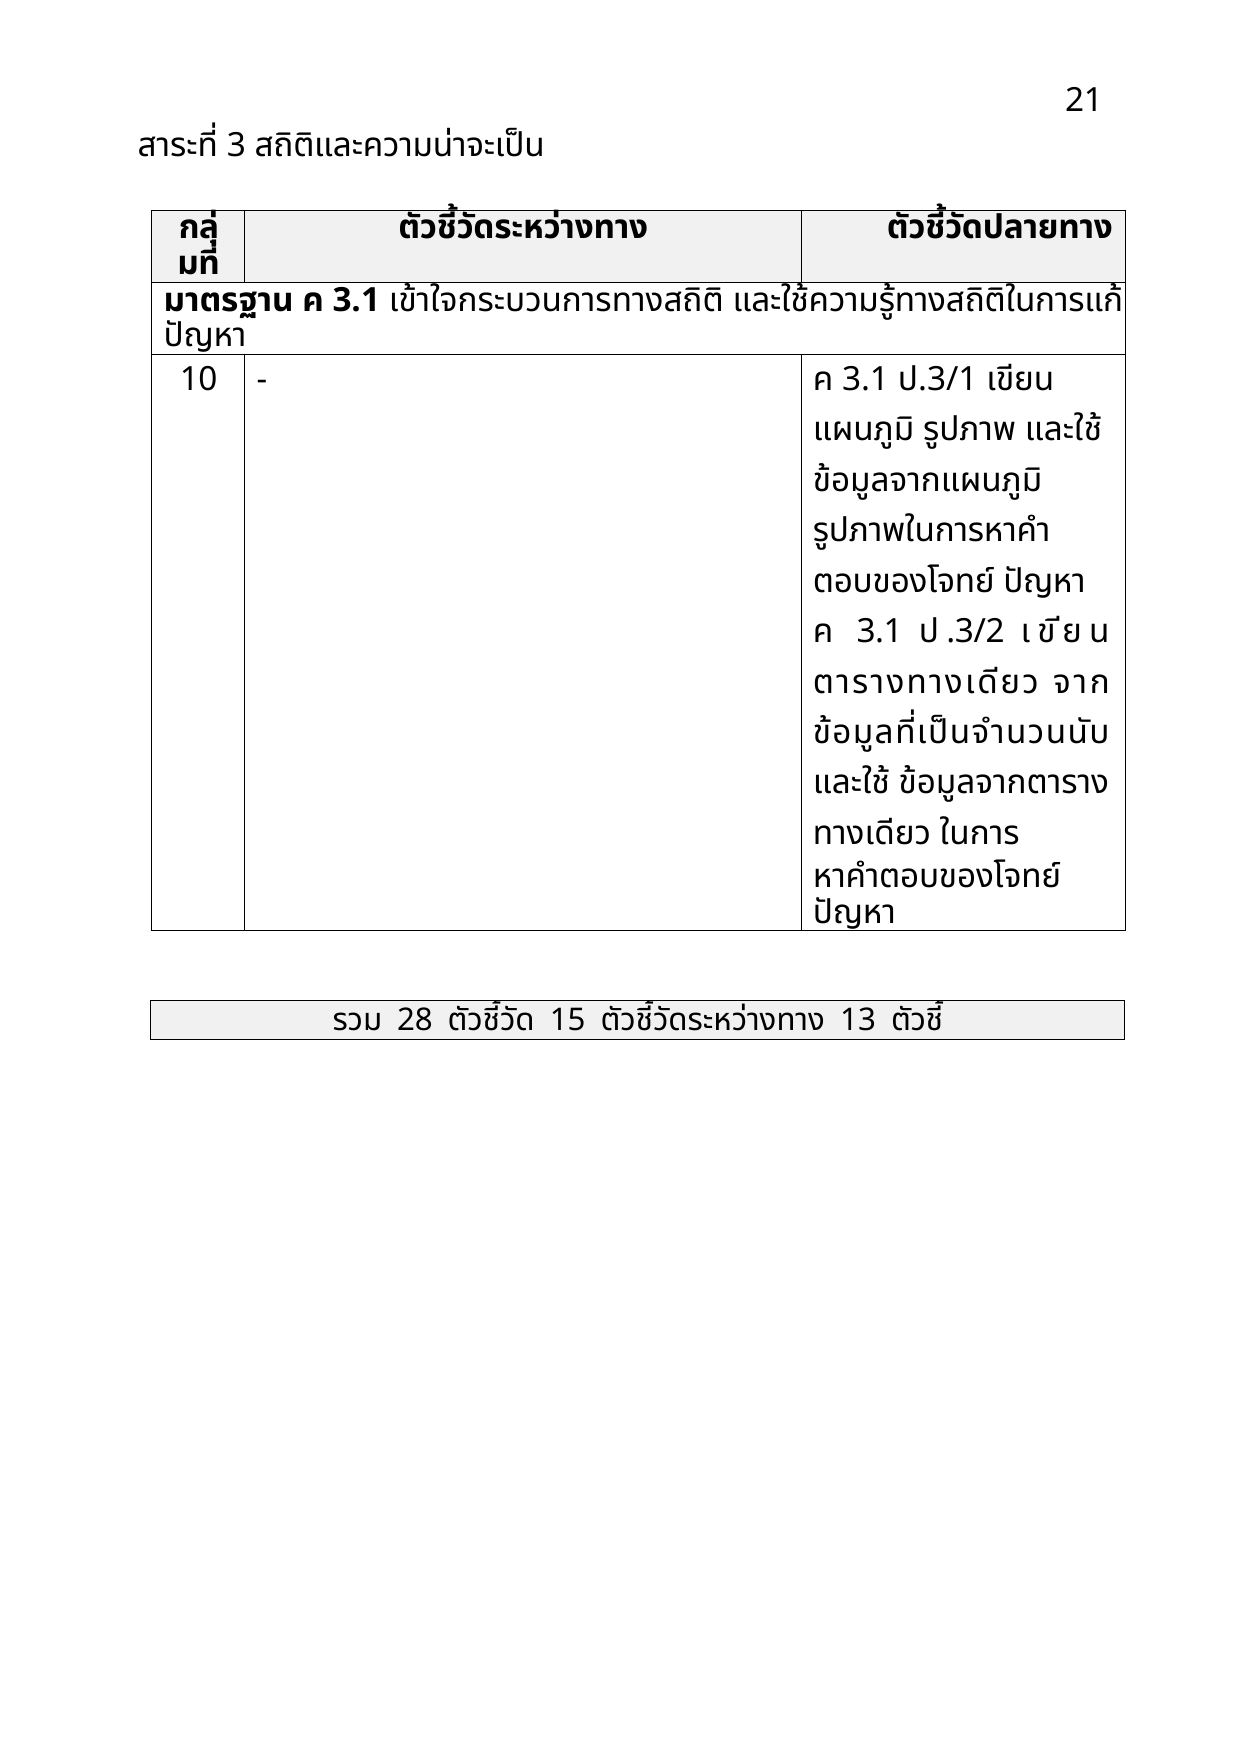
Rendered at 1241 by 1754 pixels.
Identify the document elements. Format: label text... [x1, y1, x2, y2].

table_cell มาตรฐาน ค 3.1 เข้าใจกระบวนการทางสถิติ และใช้ความรู้ทางสถิติในการแก้ปัญหา [152, 283, 1125, 353]
table_header กลุ่มที่ [152, 211, 244, 282]
table_header ตัวชี้วัดปลายทาง [802, 211, 1125, 282]
text สาระที่ 3 สถิติและความน่าจะเป็น [137, 130, 1103, 163]
table_cell - [245, 355, 801, 930]
table_cell 10 [152, 355, 244, 930]
table_cell ค 3.1 ป.3/1 เขียนแผนภูมิ รูปภาพ และใช้ข้อมูลจากแผนภูมิ รูปภาพในการหาคำตอบของโจทย์ ปัญหา ค 3.1 ป.3/2 เขียนตารางทางเดียว จากข้อมูลที่เป็นจำนวนนับ และใช้ ข้อมูลจากตารางทางเดียว ในการ หาคำตอบของโจทย์ปัญหา [802, 355, 1125, 930]
table_header ตัวชี้วัดระหว่างทาง [245, 211, 801, 282]
